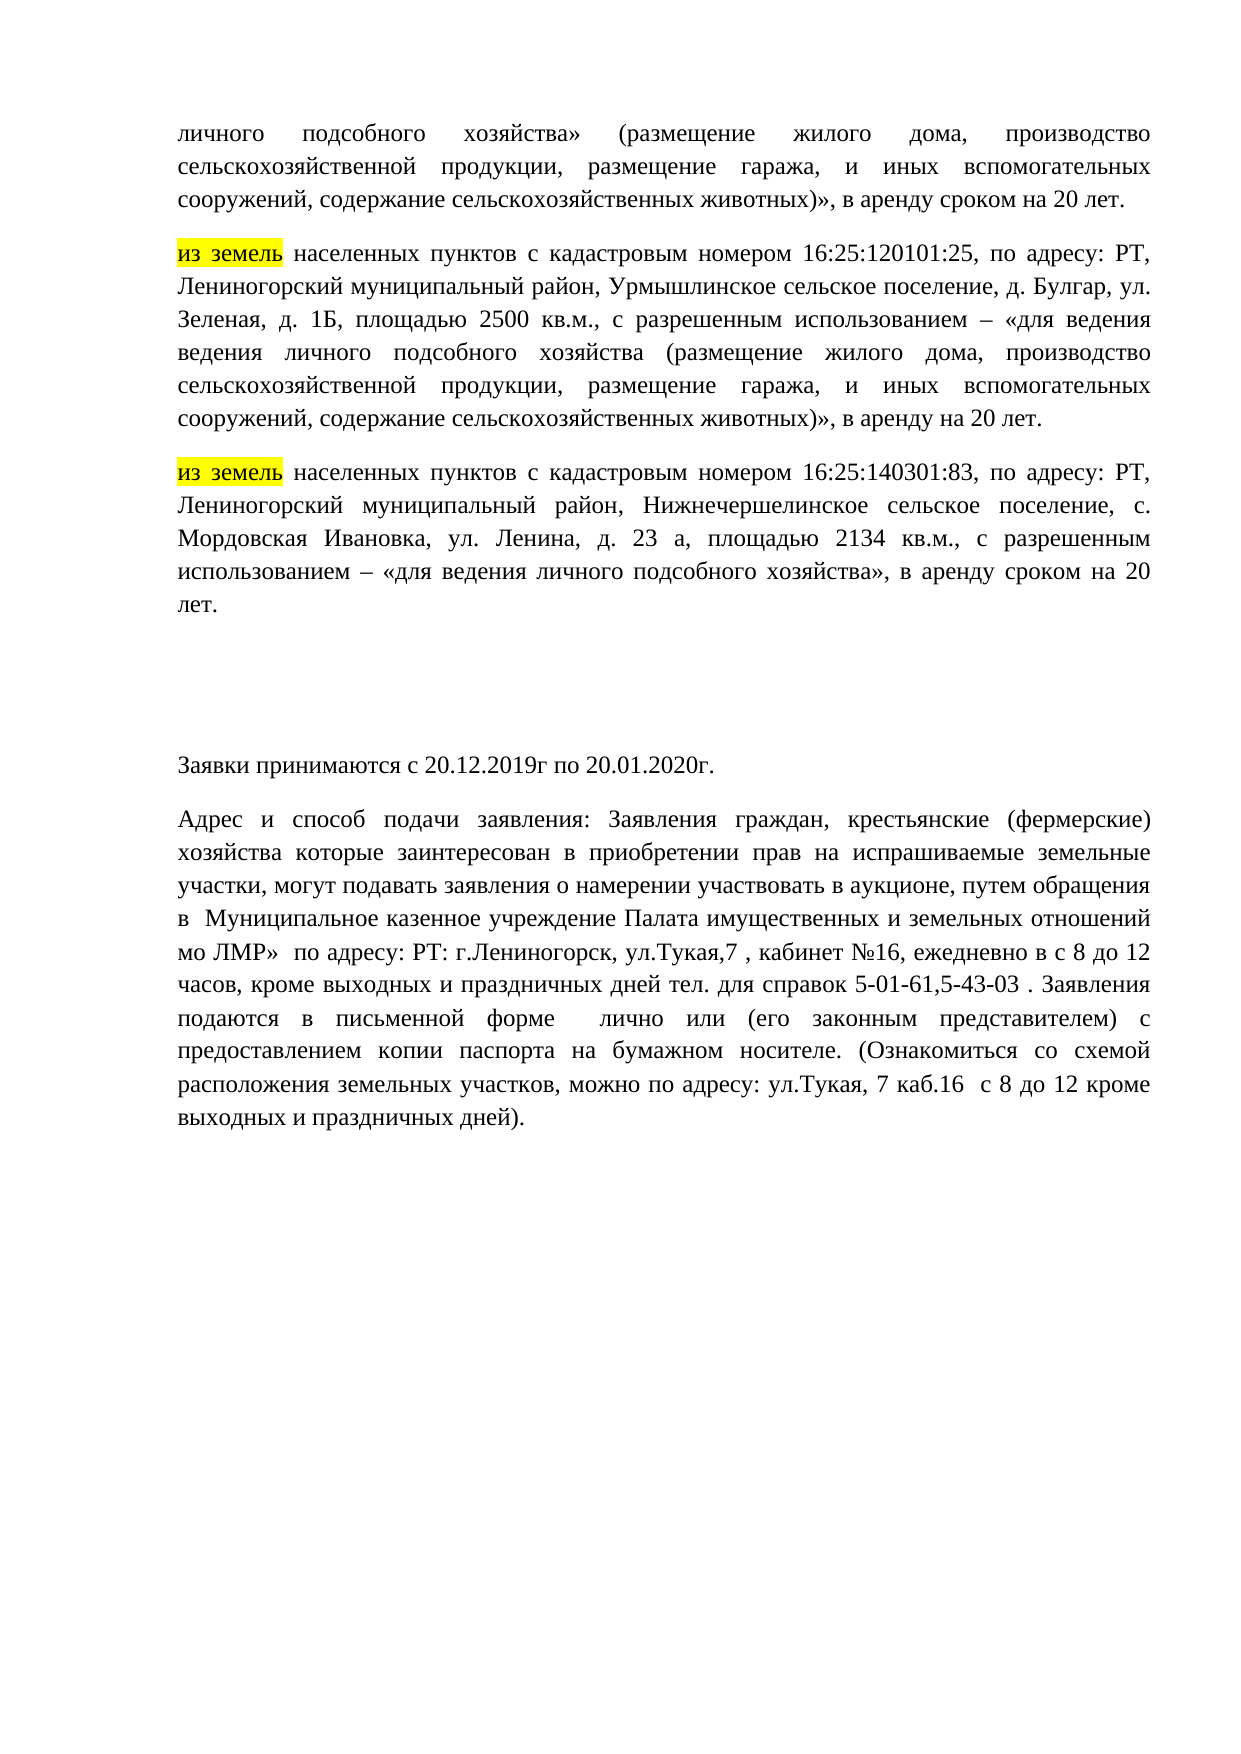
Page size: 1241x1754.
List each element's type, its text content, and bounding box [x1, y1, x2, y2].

text из земель населенных пунктов с кадастровым номером 16:25:140301:83, по адресу: РТ, Лениногорский муниципальный район, Нижнечершелинское сельское поселение, с. Мордовская Ивановка, ул. Ленина, д. 23 а, площадью 2134 кв.м., с разрешенным использованием – «для ведения личного подсобного хозяйства», в аренду сроком на 20 лет. [177, 457, 1152, 618]
text Адрес и способ подачи заявления: Заявления граждан, крестьянские (фермерские) хозяйства которые заинтересован в приобретении прав на испрашиваемые земельные участки, могут подавать заявления о намерении участвовать в аукционе, путем обращения в Муниципальное казенное учреждение Палата имущественных и земельных отношений мо ЛМР» по адресу: РТ: г.Лениногорск, ул.Тукая,7 , кабинет №16, ежедневно в с 8 до 12 часов, кроме выходных и праздничных дней тел. для справок 5-01-61,5-43-03 . Заявления подаются в письменной форме лично или (его законным представителем) с предоставлением копии паспорта на бумажном носителе. (Ознакомиться со схемой расположения земельных участков, можно по адресу: ул.Тукая, 7 каб.16 с 8 до 12 кроме выходных и праздничных дней). [177, 804, 1152, 1130]
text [177, 118, 1152, 213]
text из земель населенных пунктов с кадастровым номером 16:25:120101:25, по адресу: РТ, Лениногорский муниципальный район, Урмышлинское сельское поселение, д. Булгар, ул. Зеленая, д. 1Б, площадью 2500 кв.м., с разрешенным использованием – «для ведения ведения личного подсобного хозяйства (размещение жилого дома, производство сельскохозяйственной продукции, размещение гаража, и иных вспомогательных сооружений, содержание сельскохозяйственных животных)», в аренду на 20 лет. [177, 238, 1152, 432]
text Заявки принимаются с 20.12.2019г по 20.01.2020г. [177, 751, 1152, 779]
